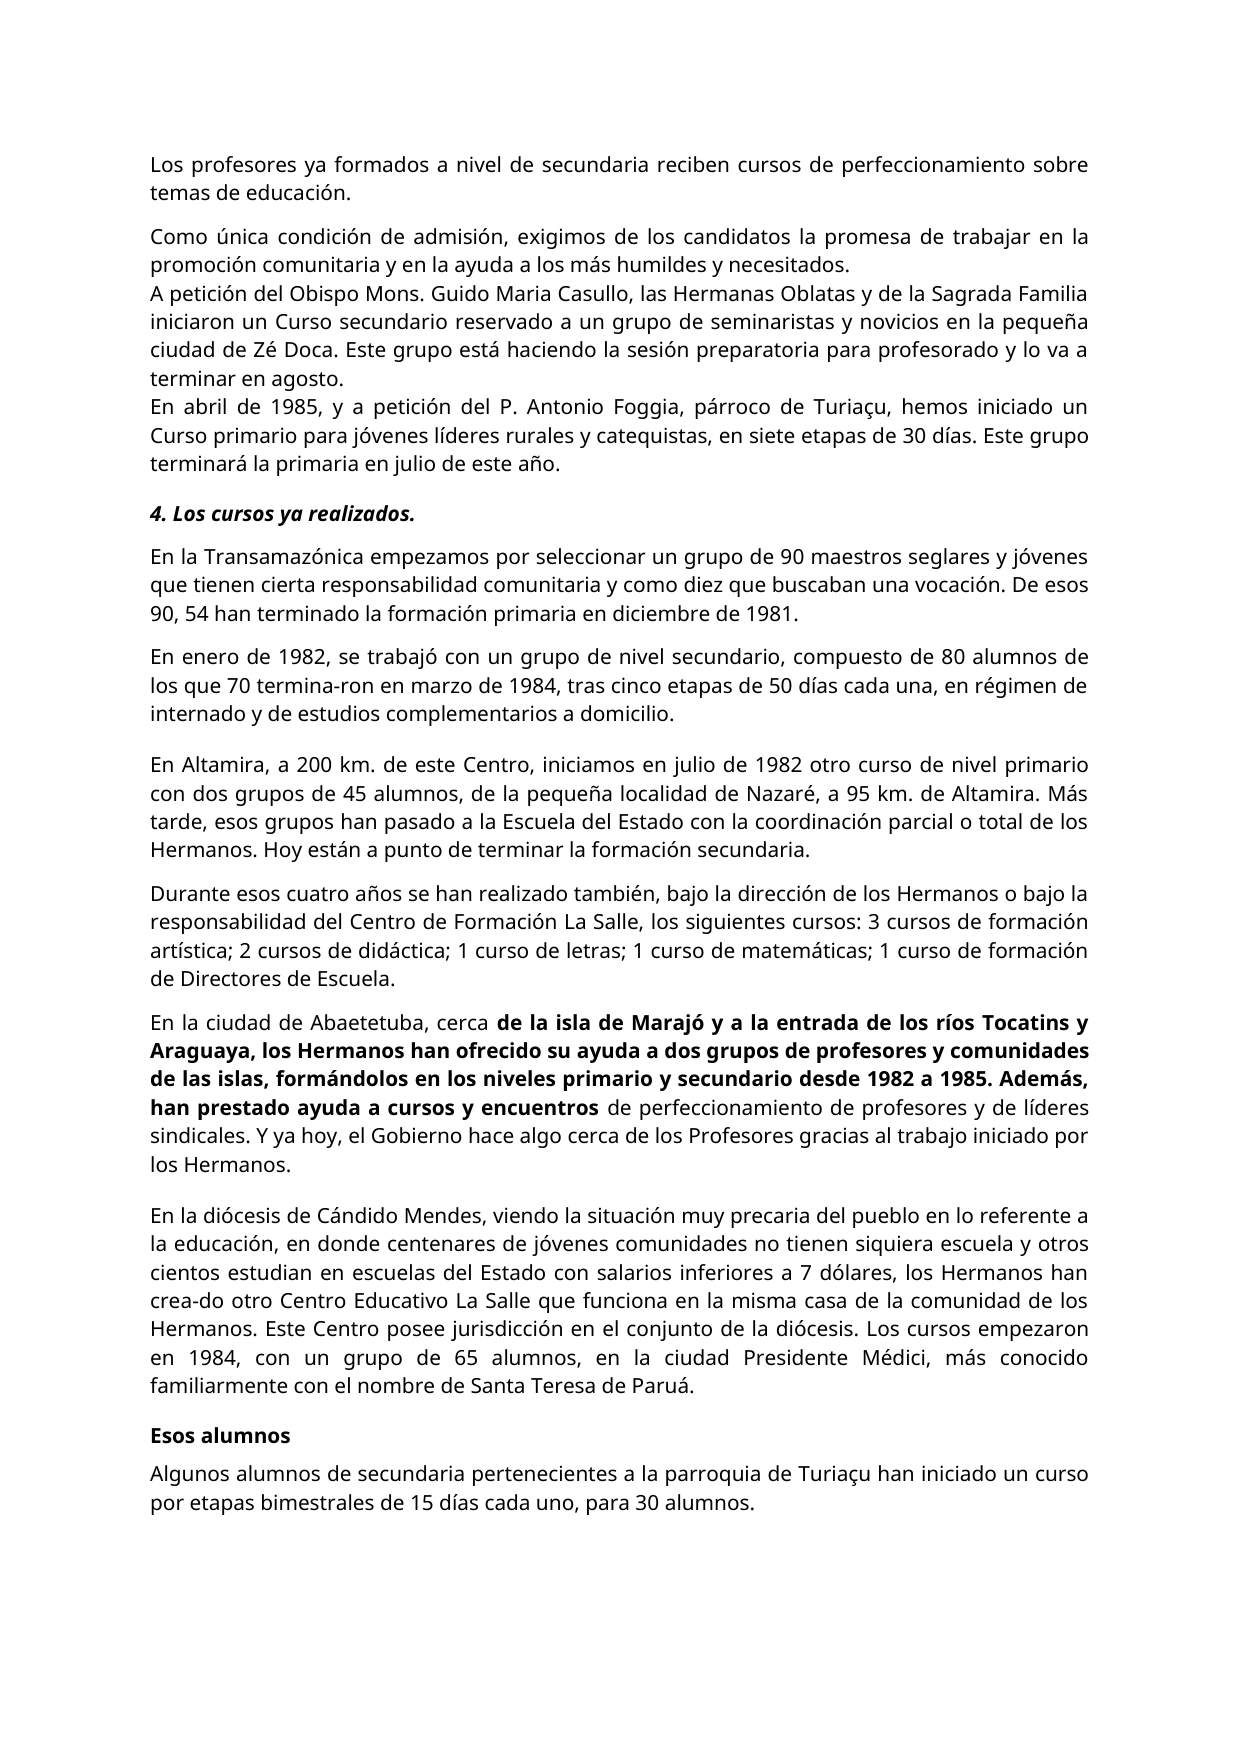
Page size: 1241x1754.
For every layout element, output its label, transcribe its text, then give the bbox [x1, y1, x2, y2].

text Como única condición de admisión, exigimos de los candidatos la promesa de trabajar en la promoción comunitaria y en la ayuda a los más humildes y necesitados. [150, 222, 1090, 279]
text En Altamira, a 200 km. de este Centro, iniciamos en julio de 1982 otro curso de nivel primario con dos grupos de 45 alumnos, de la pequeña localidad de Nazaré, a 95 km. de Altamira. Más tarde, esos grupos han pasado a la Escuela del Estado con la coordinación parcial o total de los Hermanos. Hoy están a punto de terminar la formación secundaria. [150, 750, 1090, 864]
text En enero de 1982, se trabajó con un grupo de nivel secundario, compuesto de 80 alumnos de los que 70 termina-ron en marzo de 1984, tras cinco etapas de 50 días cada una, en régimen de internado y de estudios complementarios a domicilio. [150, 642, 1090, 728]
text Durante esos cuatro años se han realizado también, bajo la dirección de los Hermanos o bajo la responsabilidad del Centro de Formación La Salle, los siguientes cursos: 3 cursos de formación artística; 2 cursos de didáctica; 1 curso de letras; 1 curso de matemáticas; 1 curso de formación de Directores de Escuela. [150, 879, 1090, 993]
text Esos alumnos [150, 1421, 1090, 1449]
text En abril de 1985, y a petición del P. Antonio Foggia, párroco de Turiaçu, hemos iniciado un Curso primario para jóvenes líderes rurales y catequistas, en siete etapas de 30 días. Este grupo terminará la primaria en julio de este año. [150, 392, 1090, 478]
text En la diócesis de Cándido Mendes, viendo la situación muy precaria del pueblo en lo referente a la educación, en donde centenares de jóvenes comunidades no tienen siquiera escuela y otros cientos estudian en escuelas del Estado con salarios inferiores a 7 dólares, los Hermanos han crea-do otro Centro Educativo La Salle que funciona en la misma casa de la comunidad de los Hermanos. Este Centro posee jurisdicción en el conjunto de la diócesis. Los cursos empezaron en 1984, con un grupo de 65 alumnos, en la ciudad Presidente Médici, más conocido familiarmente con el nombre de Santa Teresa de Paruá. [150, 1201, 1090, 1400]
text 4. Los cursos ya realizados. [150, 499, 1090, 527]
text Algunos alumnos de secundaria pertenecientes a la parroquia de Turiaçu han iniciado un curso por etapas bimestrales de 15 días cada uno, para 30 alumnos. [150, 1459, 1090, 1516]
text En la Transamazónica empezamos por seleccionar un grupo de 90 maestros seglares y jóvenes que tienen cierta responsabilidad comunitaria y como diez que buscaban una vocación. De esos 90, 54 han terminado la formación primaria en diciembre de 1981. [150, 542, 1090, 627]
text A petición del Obispo Mons. Guido Maria Casullo, las Hermanas Oblatas y de la Sagrada Familia iniciaron un Curso secundario reservado a un grupo de seminaristas y novicios en la pequeña ciudad de Zé Doca. Este grupo está haciendo la sesión preparatoria para profesorado y lo va a terminar en agosto. [150, 279, 1090, 392]
text En la ciudad de Abaetetuba, cerca de la isla de Marajó y a la entrada de los ríos Tocatins y Araguaya, los Hermanos han ofrecido su ayuda a dos grupos de profesores y comunidades de las islas, formándolos en los niveles primario y secundario desde 1982 a 1985. Además, han prestado ayuda a cursos y encuentros de perfeccionamiento de profesores y de líderes sindicales. Y ya hoy, el Gobierno hace algo cerca de los Profesores gracias al trabajo iniciado por los Hermanos. [150, 1008, 1090, 1178]
text Los profesores ya formados a nivel de secundaria reciben cursos de perfeccionamiento sobre temas de educación. [150, 150, 1090, 207]
